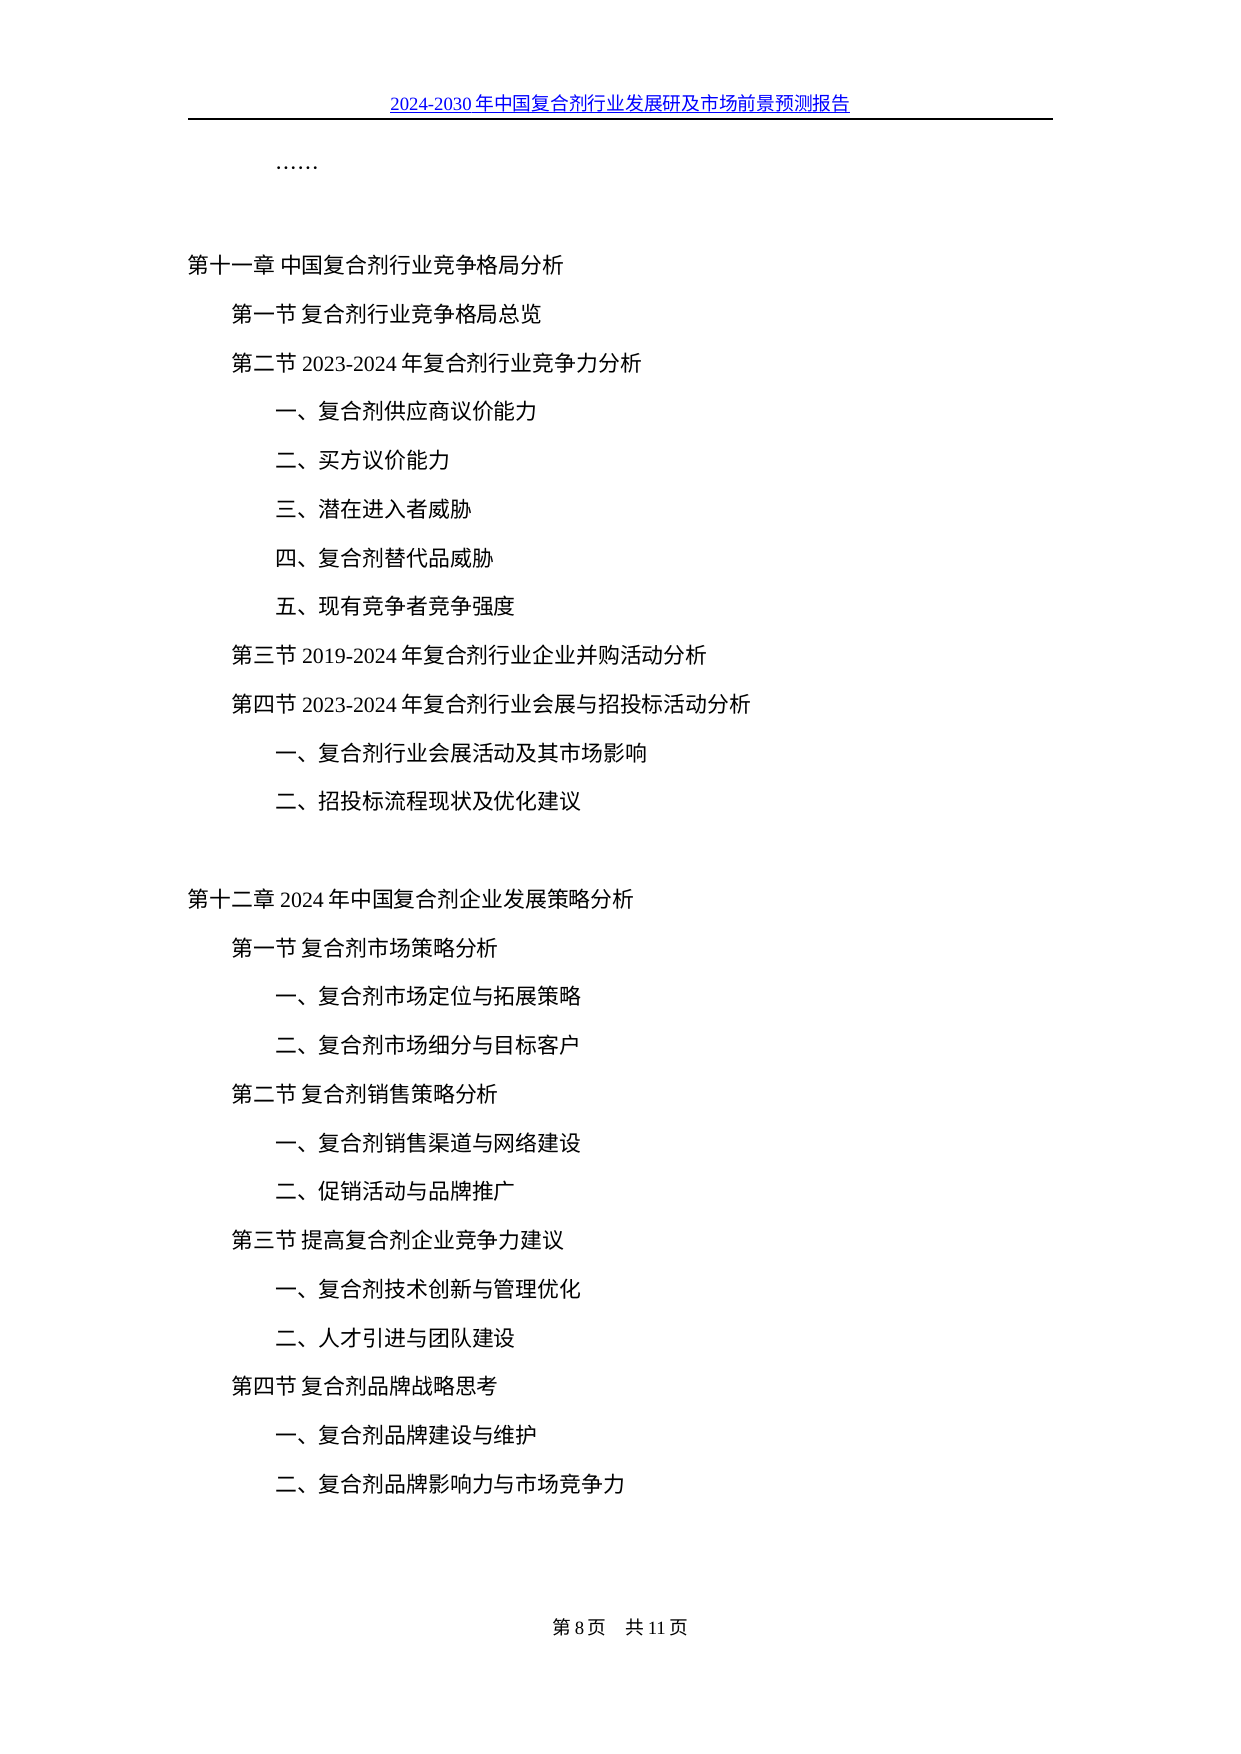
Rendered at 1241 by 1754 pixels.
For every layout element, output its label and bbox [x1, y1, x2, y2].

text [187, 150, 1053, 1499]
